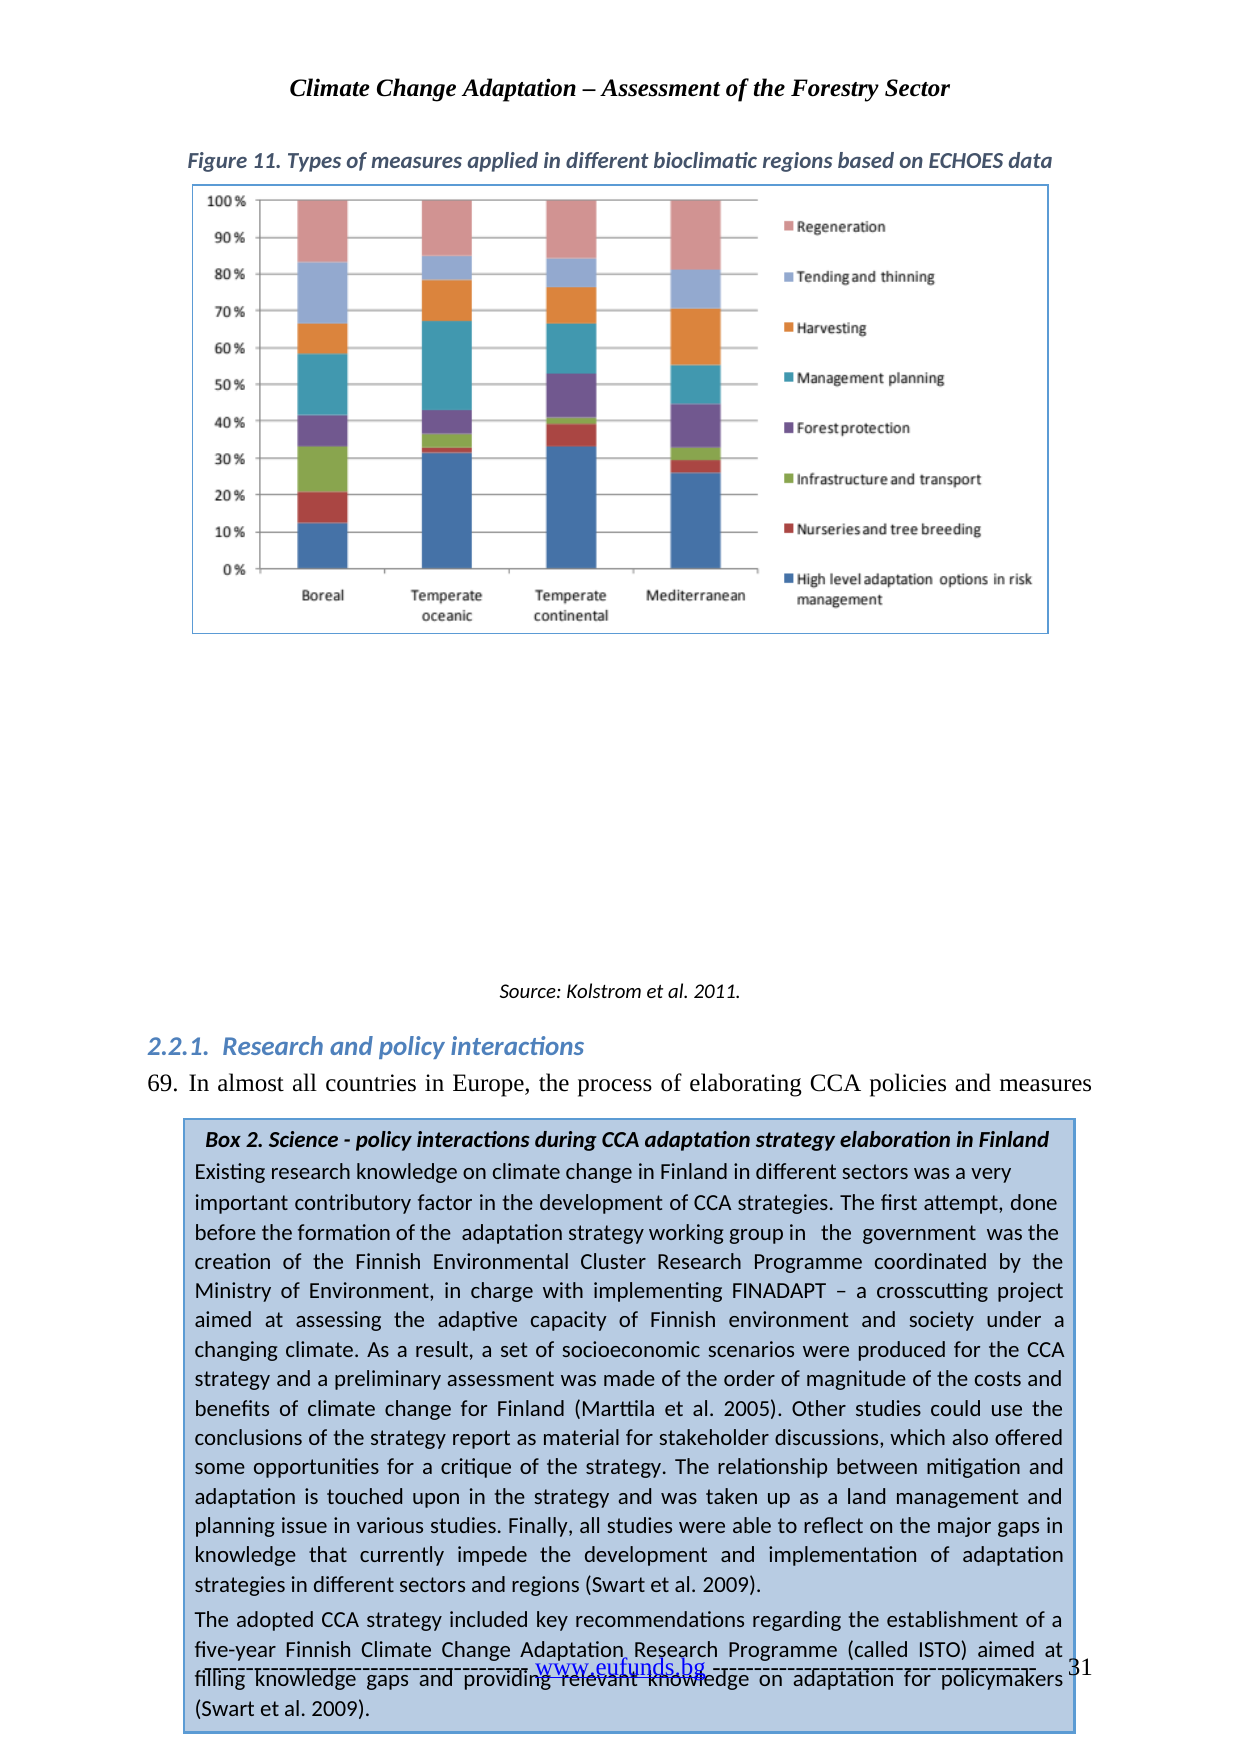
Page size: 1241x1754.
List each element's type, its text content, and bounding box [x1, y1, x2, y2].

text Source: Kolstrom et al. 2011. [161, 639, 1079, 1004]
subtitle Research and policy interactions [147, 1029, 1240, 1062]
text Figure 11. Types of measures applied in different bioclimatic regions based on ECHOES data [161, 146, 1079, 174]
